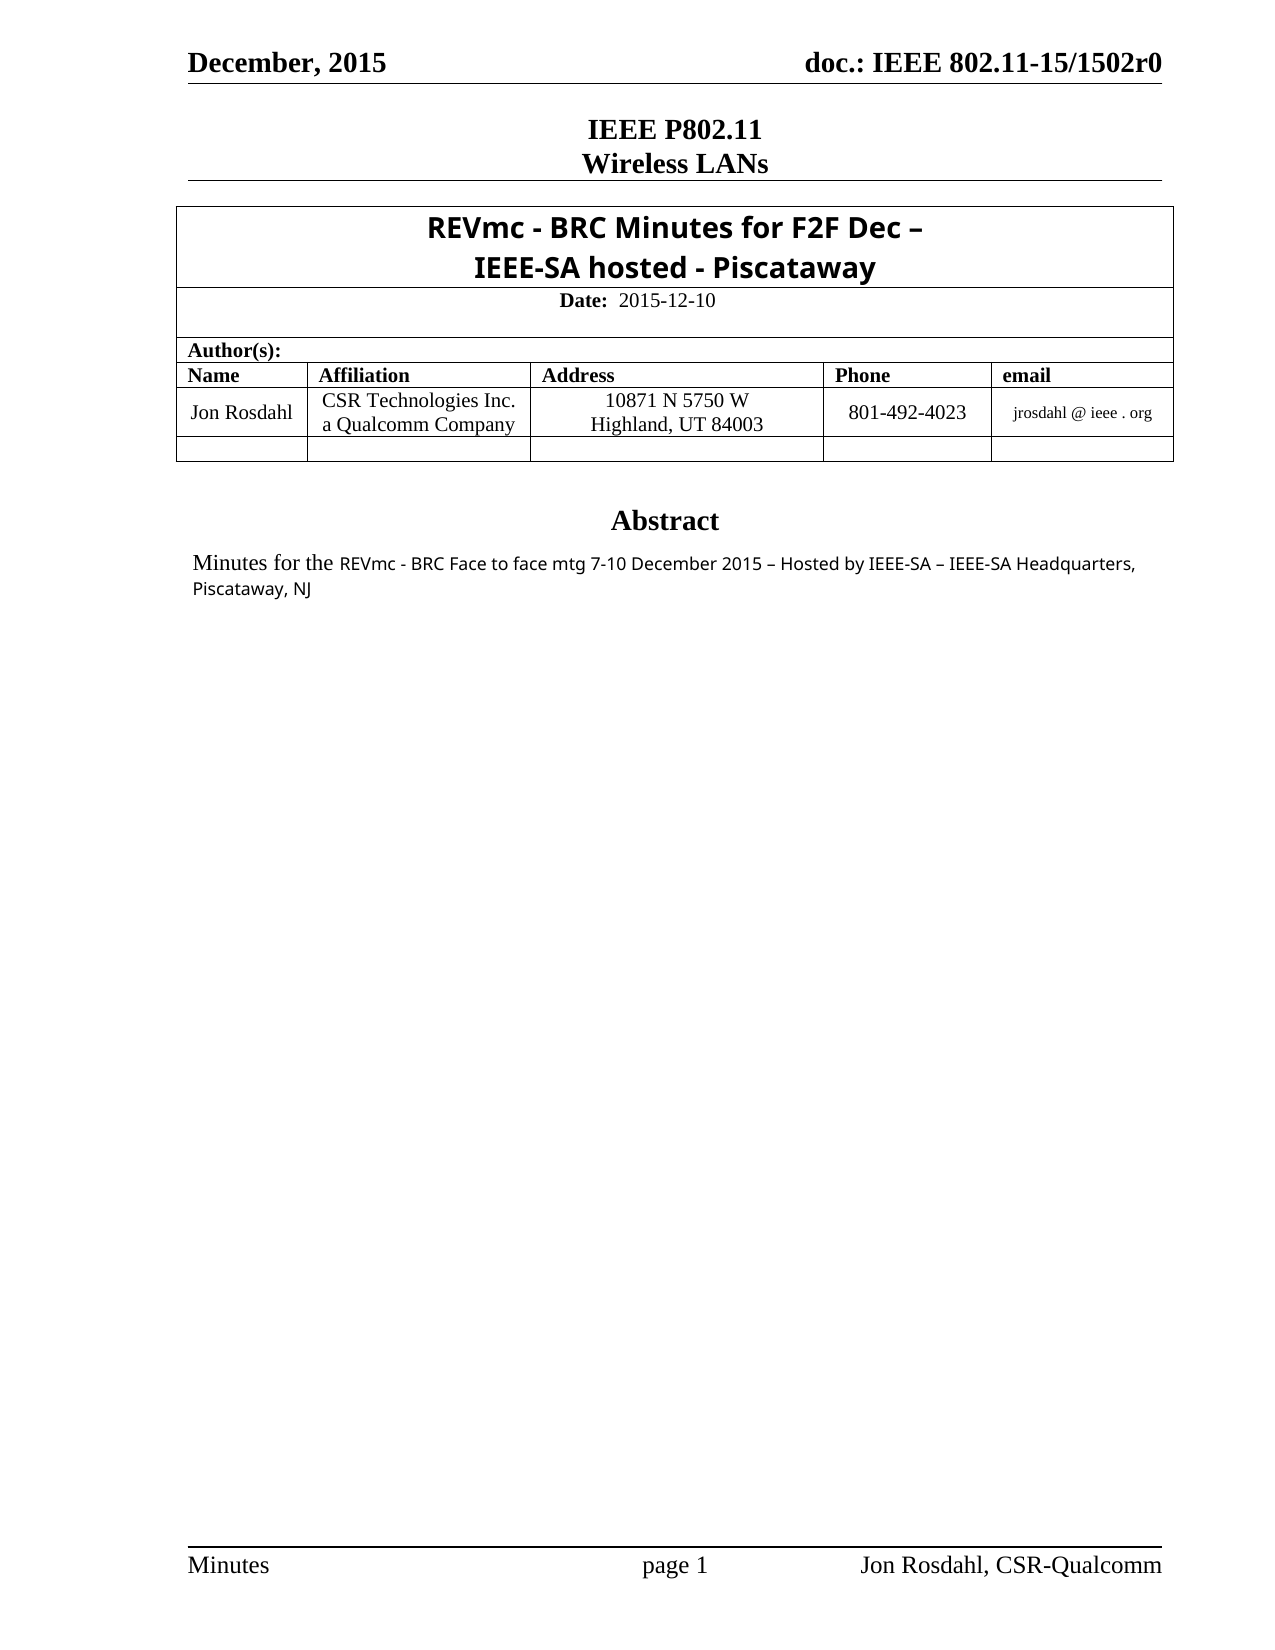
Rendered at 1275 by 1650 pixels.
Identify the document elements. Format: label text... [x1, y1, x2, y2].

table_cell jrosdahl @ ieee . org [992, 388, 1173, 436]
table_cell 801-492-4023 [824, 388, 991, 436]
table_header REVmc - BRC Minutes for F2F Dec – IEEE-SA hosted - Piscataway [177, 207, 1173, 287]
table_cell 10871 N 5750 W Highland, UT 84003 [531, 388, 823, 436]
table_cell Jon Rosdahl [177, 388, 307, 436]
table_cell Affiliation [308, 363, 530, 387]
table_cell [531, 437, 823, 461]
table_cell [177, 437, 307, 461]
table_cell Date: 2015-12-10 [177, 288, 1173, 337]
table_cell Address [531, 363, 823, 387]
table_cell [308, 437, 530, 461]
table_cell email [992, 363, 1173, 387]
table_cell CSR Technologies Inc. a Qualcomm Company [308, 388, 530, 436]
table_cell [992, 437, 1173, 461]
table_cell Phone [824, 363, 991, 387]
table_cell Name [177, 363, 307, 387]
table_cell Author(s): [177, 338, 1173, 362]
text IEEE P802.11 Wireless LANs [187, 112, 1162, 181]
table_cell [824, 437, 991, 461]
